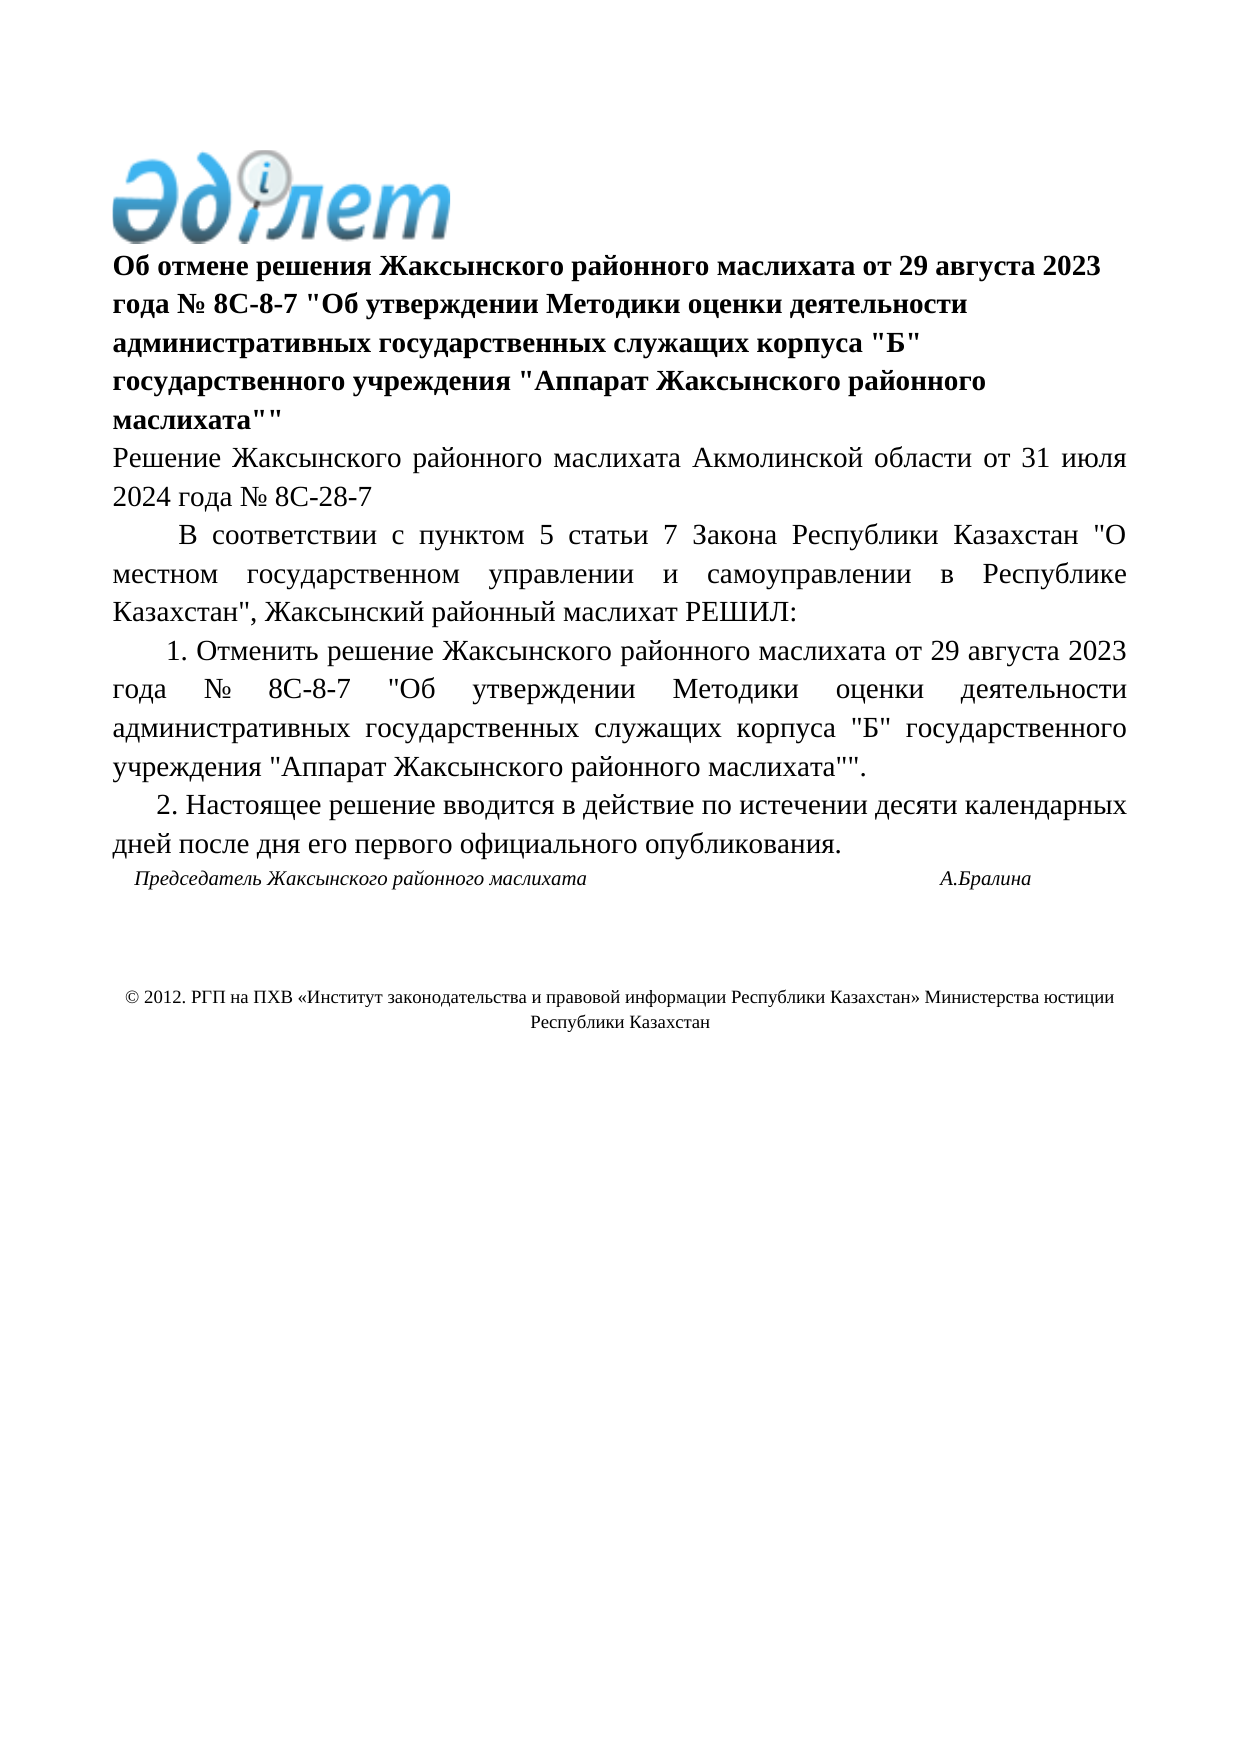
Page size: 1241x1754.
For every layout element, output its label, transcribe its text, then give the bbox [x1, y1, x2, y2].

text Решение Жаксынского районного маслихата Акмолинской области от 31 июля 2024 года № 8С-28-7 [112, 440, 1128, 512]
text 2. Настоящее решение вводится в действие по истечении десяти календарных дней после дня его первого официального опубликования. [112, 787, 1128, 859]
text В соответствии с пунктом 5 статьи 7 Закона Республики Казахстан "О местном государственном управлении и самоуправлении в Республике Казахстан", Жаксынский районный маслихат РЕШИЛ: [112, 517, 1128, 628]
text Об отмене решения Жаксынского районного маслихата от 29 августа 2023 года № 8С-8-7 "Об утверждении Методики оценки деятельности административных государственных служащих корпуса "Б" государственного учреждения "Аппарат Жаксынского районного маслихата"" [112, 248, 1128, 435]
table_header А.Бралина [939, 864, 1240, 895]
text 1. Отменить решение Жаксынского районного маслихата от 29 августа 2023 года № 8С-8-7 "Об утверждении Методики оценки деятельности административных государственных служащих корпуса "Б" государственного учреждения "Аппарат Жаксынского районного маслихата"". [112, 633, 1128, 782]
table_header Председатель Жаксынского районного маслихата [101, 864, 939, 895]
text © 2012. РГП на ПХВ «Институт законодательства и правовой информации Республики Казахстан» Министерства юстиции Республики Казахстан [112, 986, 1128, 1032]
picture [112, 150, 451, 244]
